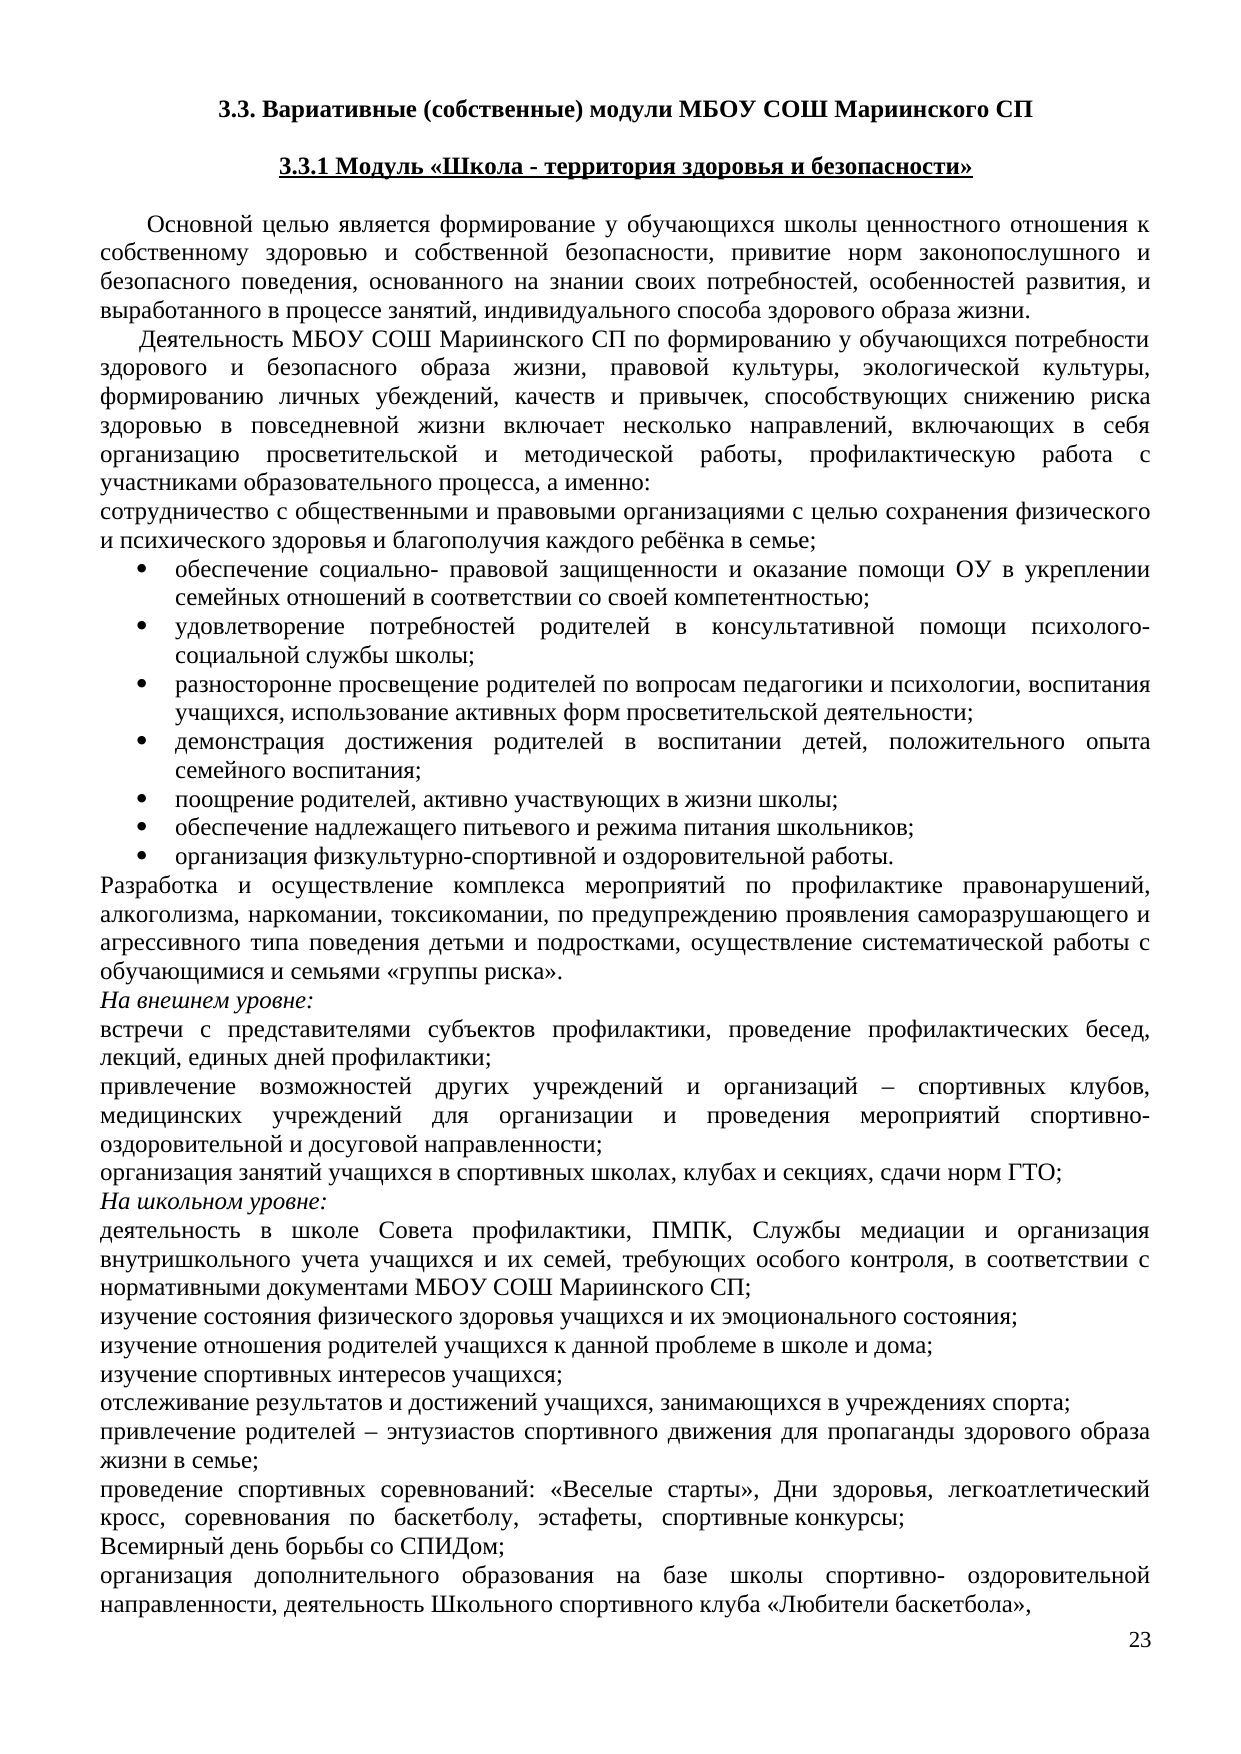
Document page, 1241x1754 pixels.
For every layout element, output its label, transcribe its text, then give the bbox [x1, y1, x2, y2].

list поощрение родителей, активно участвующих в жизни школы; [137, 784, 1151, 812]
text На внешнем уровне: [100, 985, 1151, 1014]
list организация физкультурно-спортивной и оздоровительной работы. [137, 841, 1151, 870]
text деятельность в школе Совета профилактики, ПМПК, Службы медиации и организация внутришкольного учета учащихся и их семей, требующих особого контроля, в соответствии с нормативными документами МБОУ СОШ Мариинского СП; [100, 1215, 1151, 1301]
text организация дополнительного образования на базе школы спортивно- оздоровительной направленности, деятельность Школьного спортивного клуба «Любители баскетбола», [100, 1560, 1151, 1617]
text привлечение возможностей других учреждений и организаций – спортивных клубов, медицинских учреждений для организации и проведения мероприятий спортивно- оздоровительной и досуговой направленности; [100, 1071, 1151, 1157]
list обеспечение надлежащего питьевого и режима питания школьников; [137, 812, 1151, 841]
text отслеживание результатов и достижений учащихся, занимающихся в учреждениях спорта; [100, 1387, 1151, 1416]
text Основной целью является формирование у обучающихся школы ценностного отношения к собственному здоровью и собственной безопасности, привитие норм законопослушного и безопасного поведения, основанного на знании своих потребностей, особенностей развития, и выработанного в процессе занятий, индивидуального способа здорового образа жизни. [100, 209, 1151, 324]
list демонстрация достижения родителей в воспитании детей, положительного опыта семейного воспитания; [137, 726, 1151, 784]
list обеспечение социально- правовой защищенности и оказание помощи ОУ в укреплении семейных отношений в соответствии со своей компетентностью; [137, 554, 1151, 611]
list удовлетворение потребностей родителей в консультативной помощи психолого- социальной службы школы; [137, 611, 1151, 669]
text проведение спортивных соревнований: «Веселые старты», Дни здоровья, легкоатлетический кросс, соревнования по баскетболу, эстафеты, спортивные конкурсы; [100, 1474, 1151, 1531]
text сотрудничество с общественными и правовыми организациями с целью сохранения физического и психического здоровья и благополучия каждого ребёнка в семье; [100, 496, 1151, 554]
text изучение состояния физического здоровья учащихся и их эмоционального состояния; [100, 1301, 1151, 1330]
text Всемирный день борьбы со СПИДом; [100, 1531, 1151, 1560]
text организация занятий учащихся в спортивных школах, клубах и секциях, сдачи норм ГТО; [100, 1157, 1151, 1186]
text привлечение родителей – энтузиастов спортивного движения для пропаганды здорового образа жизни в семье; [100, 1416, 1151, 1474]
text изучение спортивных интересов учащихся; [100, 1359, 1151, 1387]
text На школьном уровне: [100, 1186, 1151, 1215]
text Деятельность МБОУ СОШ Мариинского СП по формированию у обучающихся потребности здорового и безопасного образа жизни, правовой культуры, экологической культуры, формированию личных убеждений, качеств и привычек, способствующих снижению риска здоровью в повседневной жизни включает несколько направлений, включающих в себя организацию просветительской и методической работы, профилактическую работа с участниками образовательного процесса, а именно: [100, 324, 1151, 496]
text 3.3. Вариативные (собственные) модули МБОУ СОШ Мариинского СП [100, 94, 1151, 122]
text Разработка и осуществление комплекса мероприятий по профилактике правонарушений, алкоголизма, наркомании, токсикомании, по предупреждению проявления саморазрушающего и агрессивного типа поведения детьми и подростками, осуществление систематической работы с обучающимися и семьями «группы риска». [100, 870, 1151, 985]
text изучение отношения родителей учащихся к данной проблеме в школе и дома; [100, 1330, 1151, 1359]
text встречи с представителями субъектов профилактики, проведение профилактических бесед, лекций, единых дней профилактики; [100, 1014, 1151, 1071]
list разносторонне просвещение родителей по вопросам педагогики и психологии, воспитания учащихся, использование активных форм просветительской деятельности; [137, 669, 1151, 726]
text 3.3.1 Модуль «Школа - территория здоровья и безопасности» [100, 151, 1151, 180]
